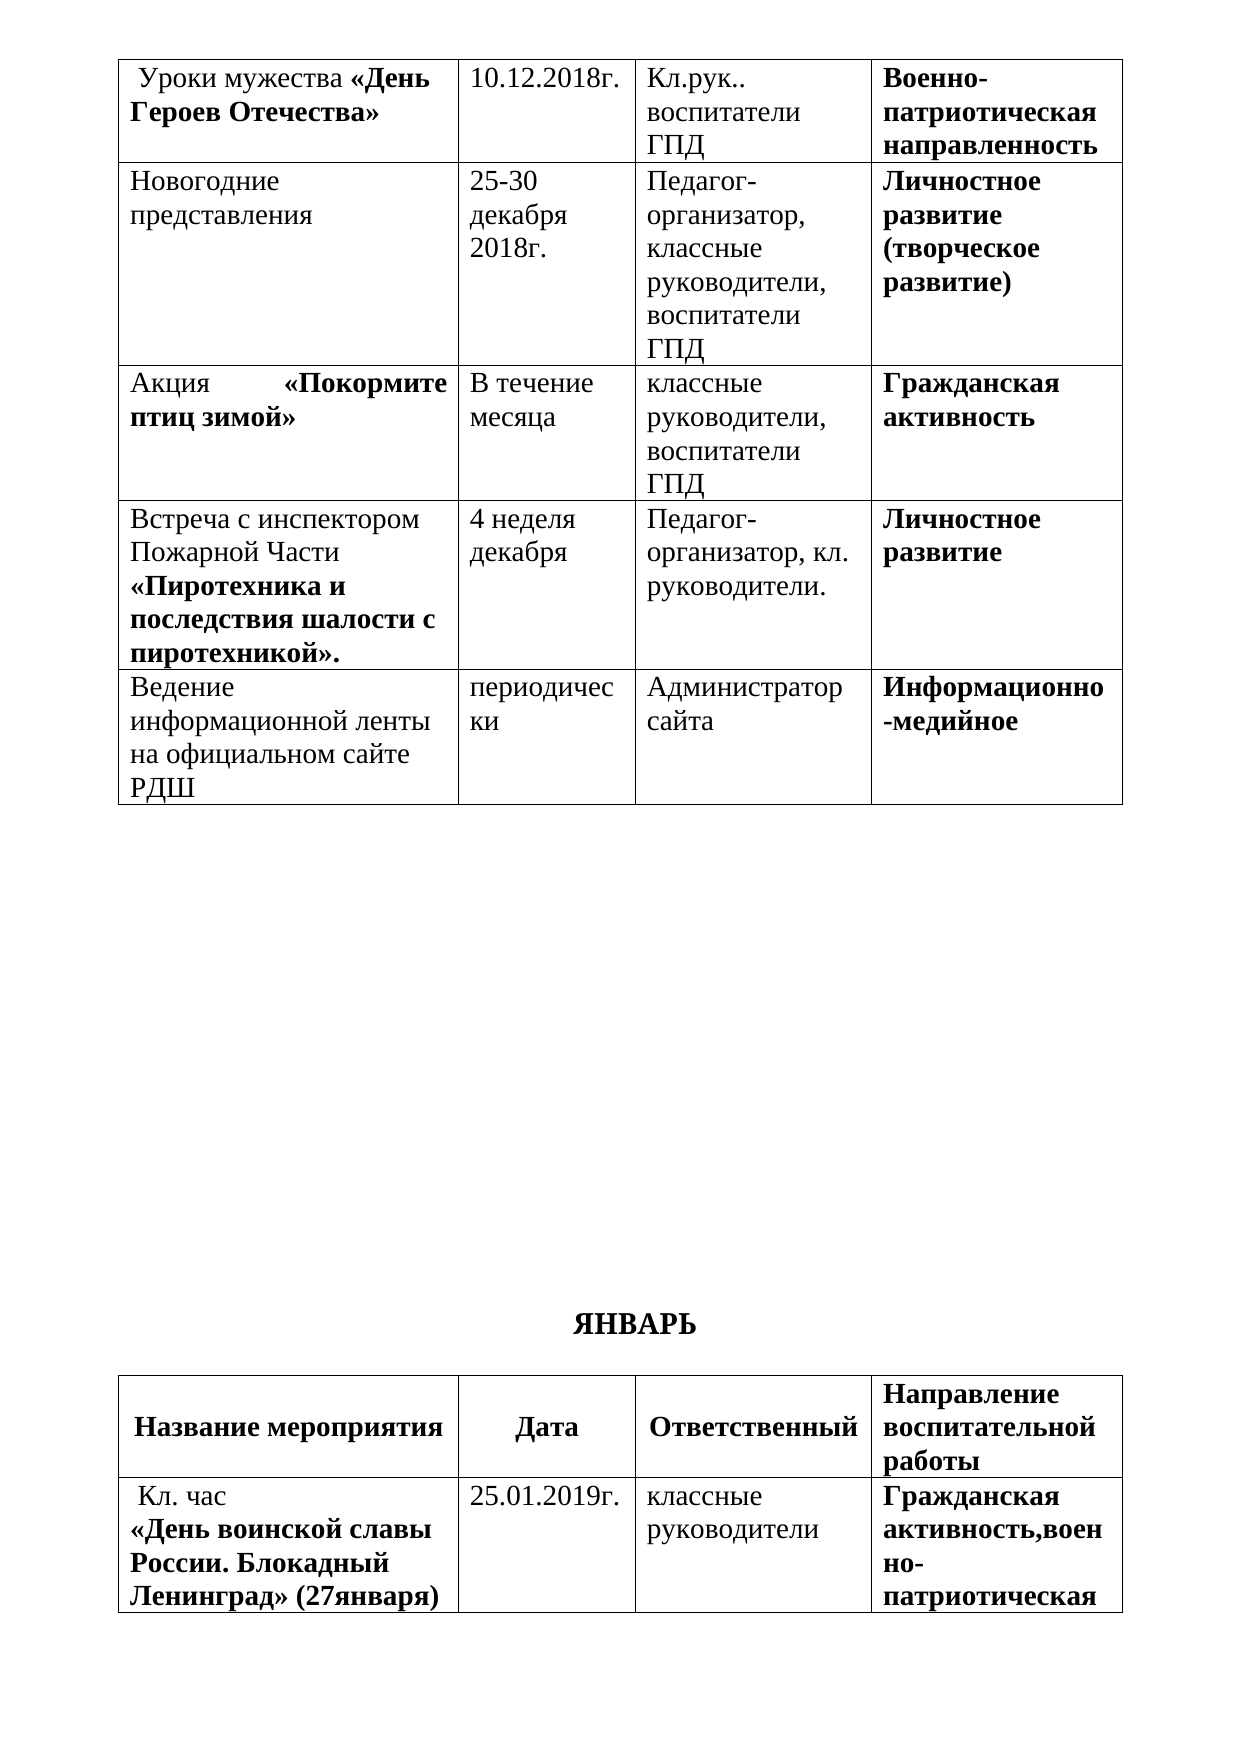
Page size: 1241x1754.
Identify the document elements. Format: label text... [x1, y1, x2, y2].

table_cell Гражданская активность [872, 366, 1122, 500]
text ЯНВАРЬ [118, 1308, 1152, 1341]
table_cell Акция «Покормите птиц зимой» [119, 366, 458, 500]
table_cell Педагог-организатор, кл. руководители. [636, 501, 871, 668]
table_cell 25-30 декабря 2018г. [459, 163, 635, 364]
table_cell 25.01.2019г. [459, 1478, 635, 1612]
table_header Название мероприятия [119, 1376, 458, 1477]
table_cell В течение месяца [459, 366, 635, 500]
table_cell периодически [459, 670, 635, 804]
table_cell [636, 1478, 871, 1612]
table_cell Администратор сайта [636, 670, 871, 804]
table_cell Личностное развитие [872, 501, 1122, 668]
table_cell Военно-патриотическая направленность [872, 60, 1122, 162]
table_cell 4 неделя декабря [459, 501, 635, 668]
table_cell Ведение информационной ленты на официальном сайте РДШ [119, 670, 458, 804]
table_cell Встреча с инспектором Пожарной Части «Пиротехника и последствия шалости с пиротехникой». [119, 501, 458, 668]
table_header Дата [459, 1376, 635, 1477]
table_cell классные руководители, воспитатели ГПД [636, 366, 871, 500]
table_cell Педагог-организатор, классные руководители, воспитатели ГПД [636, 163, 871, 364]
table_header Ответственный [636, 1376, 871, 1477]
table_header Направление воспитательной работы [872, 1376, 1122, 1477]
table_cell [119, 1478, 458, 1612]
table_cell Уроки мужества «День Героев Отечества» [119, 60, 458, 162]
table_cell Информационно-медийное [872, 670, 1122, 804]
table_cell Кл.рук.. воспитатели ГПД [636, 60, 871, 162]
table_cell 10.12.2018г. [459, 60, 635, 162]
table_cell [872, 1478, 1122, 1612]
table_cell Личностное развитие (творческое развитие) [872, 163, 1122, 364]
table_cell Новогодние представления [119, 163, 458, 364]
